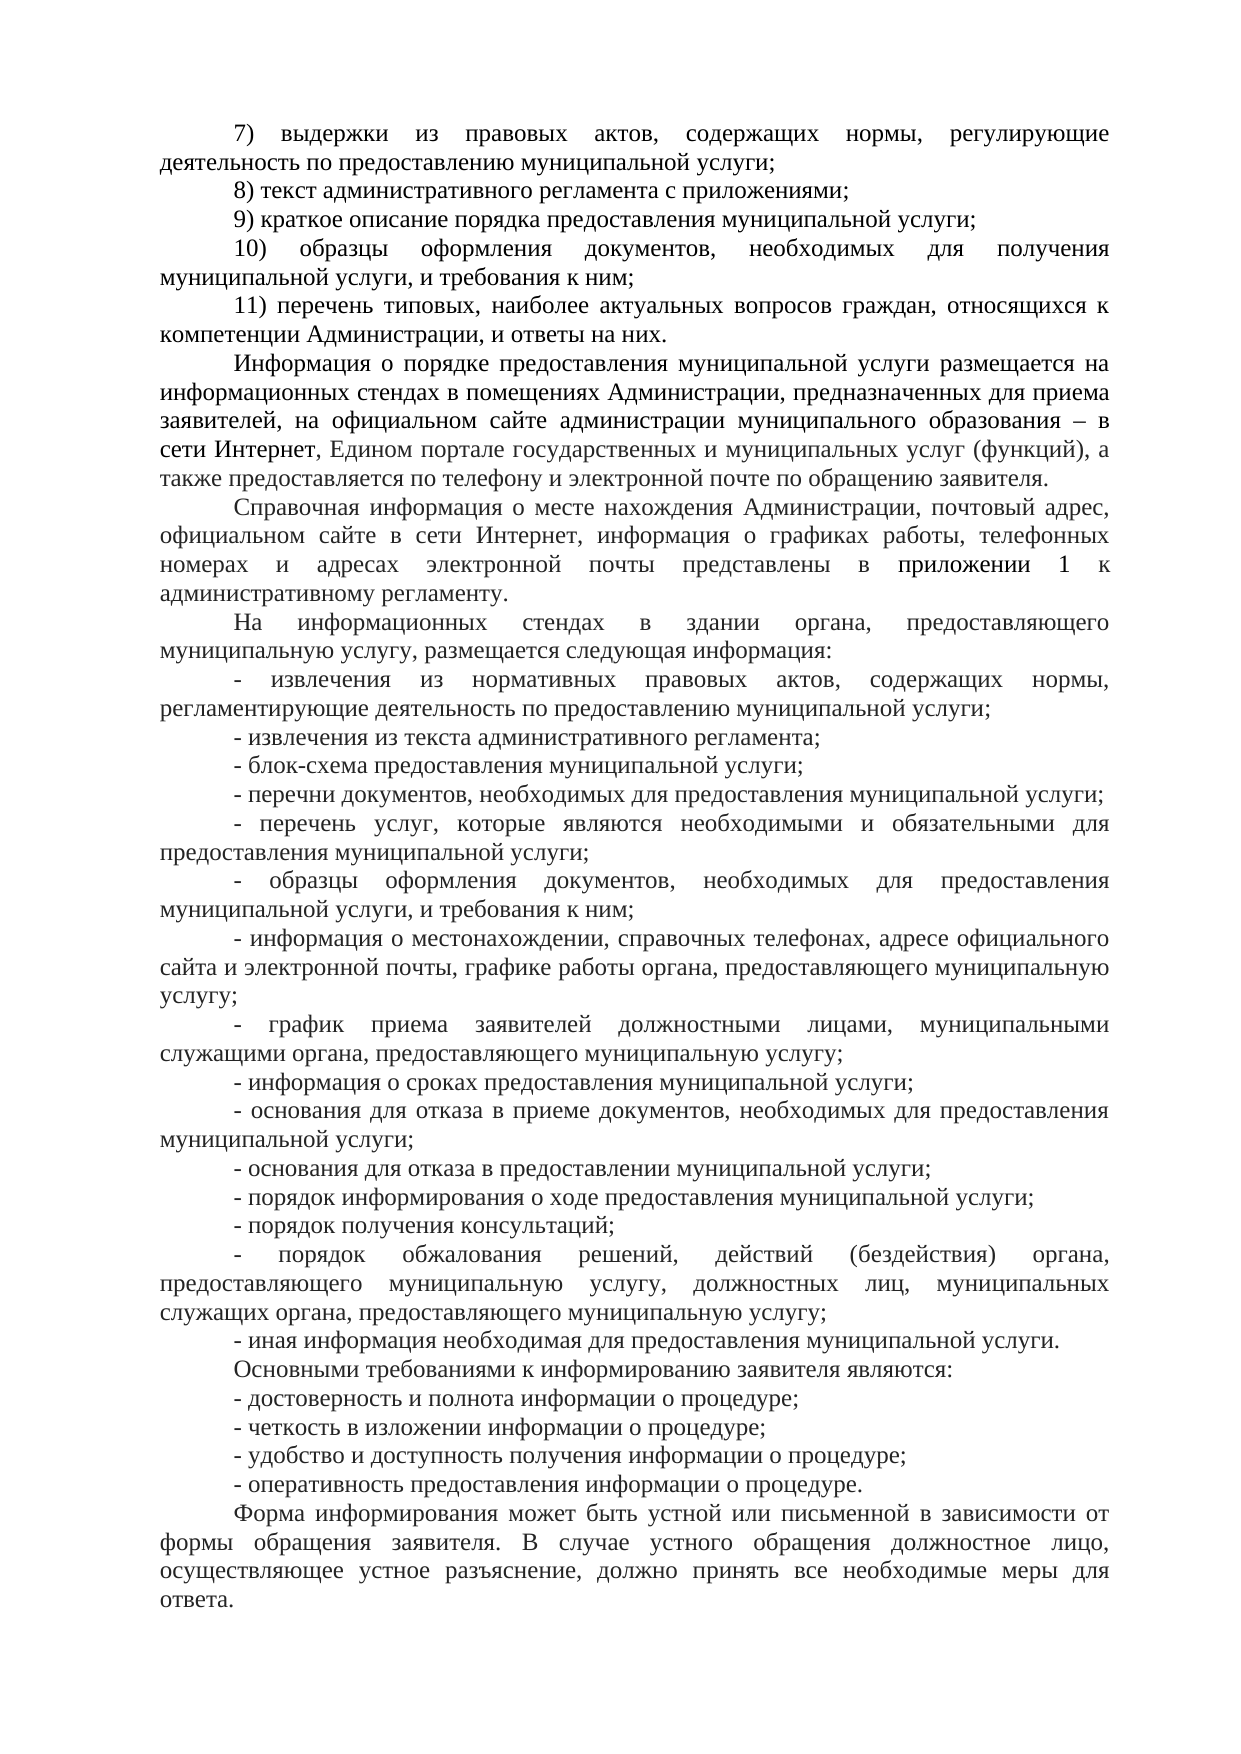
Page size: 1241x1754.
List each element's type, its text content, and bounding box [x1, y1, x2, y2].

text - порядок информирования о ходе предоставления муниципальной услуги; [159, 1182, 1110, 1211]
text - извлечения из нормативных правовых актов, содержащих нормы, регламентирующие деятельность по предоставлению муниципальной услуги; [159, 664, 1110, 722]
text - иная информация необходимая для предоставления муниципальной услуги. [159, 1326, 1110, 1354]
text - четкость в изложении информации о процедуре; [159, 1412, 1110, 1441]
text - образцы оформления документов, необходимых для предоставления муниципальной услуги, и требования к ним; [159, 866, 1110, 923]
text На информационных стендах в здании органа, предоставляющего муниципальную услугу, размещается следующая информация: [159, 607, 1110, 664]
text 11) перечень типовых, наиболее актуальных вопросов граждан, относящихся к компетенции Администрации, и ответы на них. [159, 291, 1110, 348]
text Форма информирования может быть устной или письменной в зависимости от формы обращения заявителя. В случае устного обращения должностное лицо, осуществляющее устное разъяснение, должно принять все необходимые меры для ответа. [159, 1498, 1110, 1613]
text - основания для отказа в предоставлении муниципальной услуги; [159, 1153, 1110, 1182]
text 9) краткое описание порядка предоставления муниципальной услуги; [159, 204, 1110, 233]
text Основными требованиями к информированию заявителя являются: [159, 1354, 1110, 1383]
text Информация о порядке предоставления муниципальной услуги размещается на информационных стендах в помещениях Администрации, предназначенных для приема заявителей, на официальном сайте администрации муниципального образования – в сети Интернет, Едином портале государственных и муниципальных услуг (функций), а также предоставляется по телефону и электронной почте по обращению заявителя. [159, 348, 1110, 492]
text - перечни документов, необходимых для предоставления муниципальной услуги; [159, 779, 1110, 808]
text - извлечения из текста административного регламента; [159, 722, 1110, 751]
text - оперативность предоставления информации о процедуре. [159, 1469, 1110, 1498]
text - перечень услуг, которые являются необходимыми и обязательными для предоставления муниципальной услуги; [159, 808, 1110, 866]
text - порядок получения консультаций; [159, 1211, 1110, 1239]
text - порядок обжалования решений, действий (бездействия) органа, предоставляющего муниципальную услугу, должностных лиц, муниципальных служащих органа, предоставляющего муниципальную услугу; [159, 1239, 1110, 1326]
text - основания для отказа в приеме документов, необходимых для предоставления муниципальной услуги; [159, 1096, 1110, 1153]
text 8) текст административного регламента с приложениями; [159, 176, 1110, 204]
text - информация о сроках предоставления муниципальной услуги; [159, 1067, 1110, 1096]
text - информация о местонахождении, справочных телефонах, адресе официального сайта и электронной почты, графике работы органа, предоставляющего муниципальную услугу; [159, 923, 1110, 1009]
text - удобство и доступность получения информации о процедуре; [159, 1441, 1110, 1469]
text Справочная информация о месте нахождения Администрации, почтовый адрес, официальном сайте в сети Интернет, информация о графиках работы, телефонных номерах и адресах электронной почты представлены в приложении 1 к административному регламенту. [159, 492, 1110, 607]
text 7) выдержки из правовых актов, содержащих нормы, регулирующие деятельность по предоставлению муниципальной услуги; [159, 118, 1110, 176]
text 10) образцы оформления документов, необходимых для получения муниципальной услуги, и требования к ним; [159, 233, 1110, 291]
text - график приема заявителей должностными лицами, муниципальными служащими органа, предоставляющего муниципальную услугу; [159, 1009, 1110, 1067]
text - блок-схема предоставления муниципальной услуги; [159, 751, 1110, 779]
text - достоверность и полнота информации о процедуре; [159, 1383, 1110, 1412]
